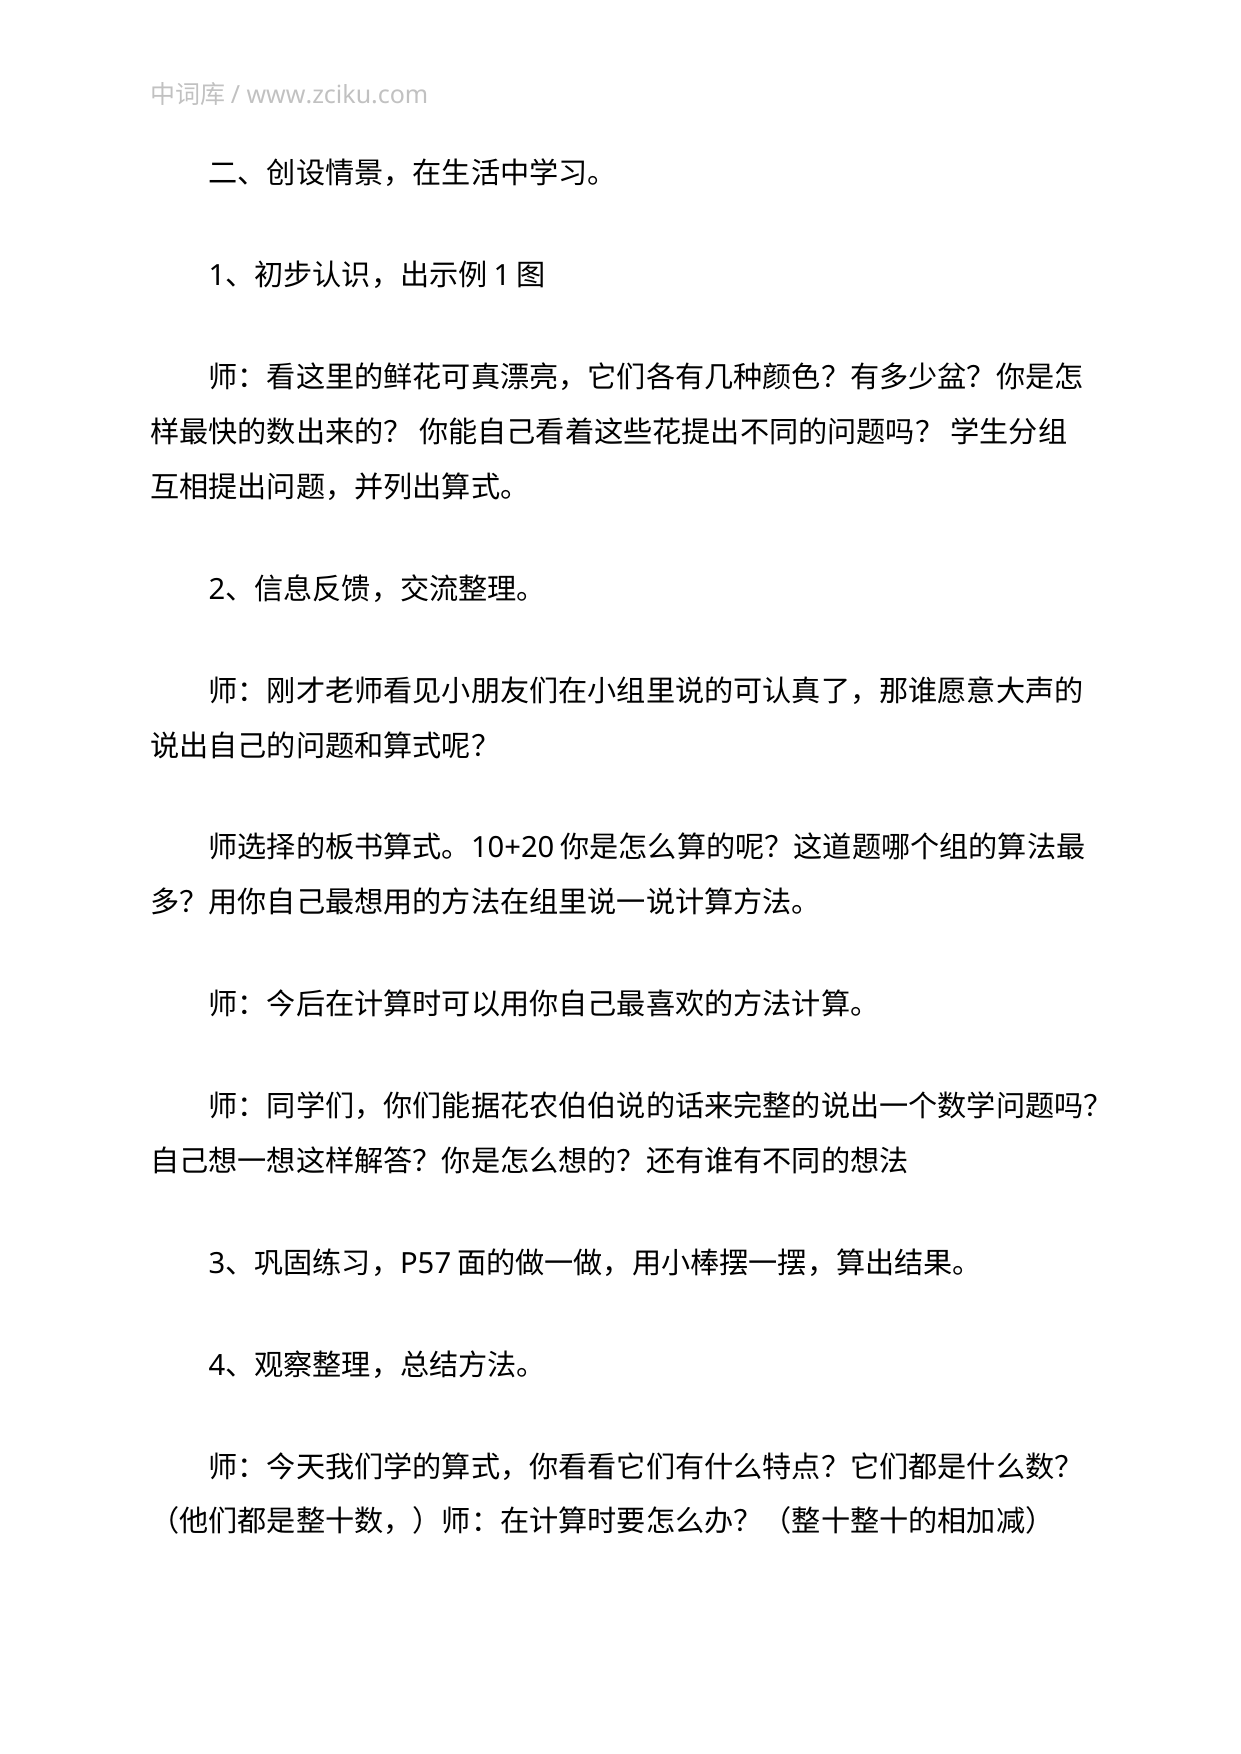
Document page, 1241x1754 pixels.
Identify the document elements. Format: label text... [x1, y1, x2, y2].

text 2、信息反馈，交流整理。 [150, 565, 1090, 608]
text 师选择的板书算式。10+20你是怎么算的呢？这道题哪个组的算法最多？用你自己最想用的方法在组里说一说计算方法。 [150, 824, 1090, 921]
text 师：看这里的鲜花可真漂亮，它们各有几种颜色？有多少盆？你是怎样最快的数出来的？ 你能自己看着这些花提出不同的问题吗？ 学生分组互相提出问题，并列出算式。 [150, 354, 1090, 506]
text 师：刚才老师看见小朋友们在小组里说的可认真了，那谁愿意大声的说出自己的问题和算式呢？ [150, 667, 1090, 764]
text 3、巩固练习，P57面的做一做，用小棒摆一摆，算出结果。 [150, 1239, 1090, 1282]
text 师：今后在计算时可以用你自己最喜欢的方法计算。 [150, 981, 1090, 1023]
text 师：今天我们学的算式，你看看它们有什么特点？它们都是什么数？（他们都是整十数，）师：在计算时要怎么办？（整十整十的相加减） [150, 1443, 1090, 1540]
text 4、观察整理，总结方法。 [150, 1341, 1090, 1383]
text 二、创设情景，在生活中学习。 [150, 150, 1090, 192]
text 师：同学们，你们能据花农伯伯说的话来完整的说出一个数学问题吗？自己想一想这样解答？你是怎么想的？还有谁有不同的想法 [150, 1082, 1090, 1180]
text 1、初步认识，出示例1图 [150, 252, 1090, 294]
